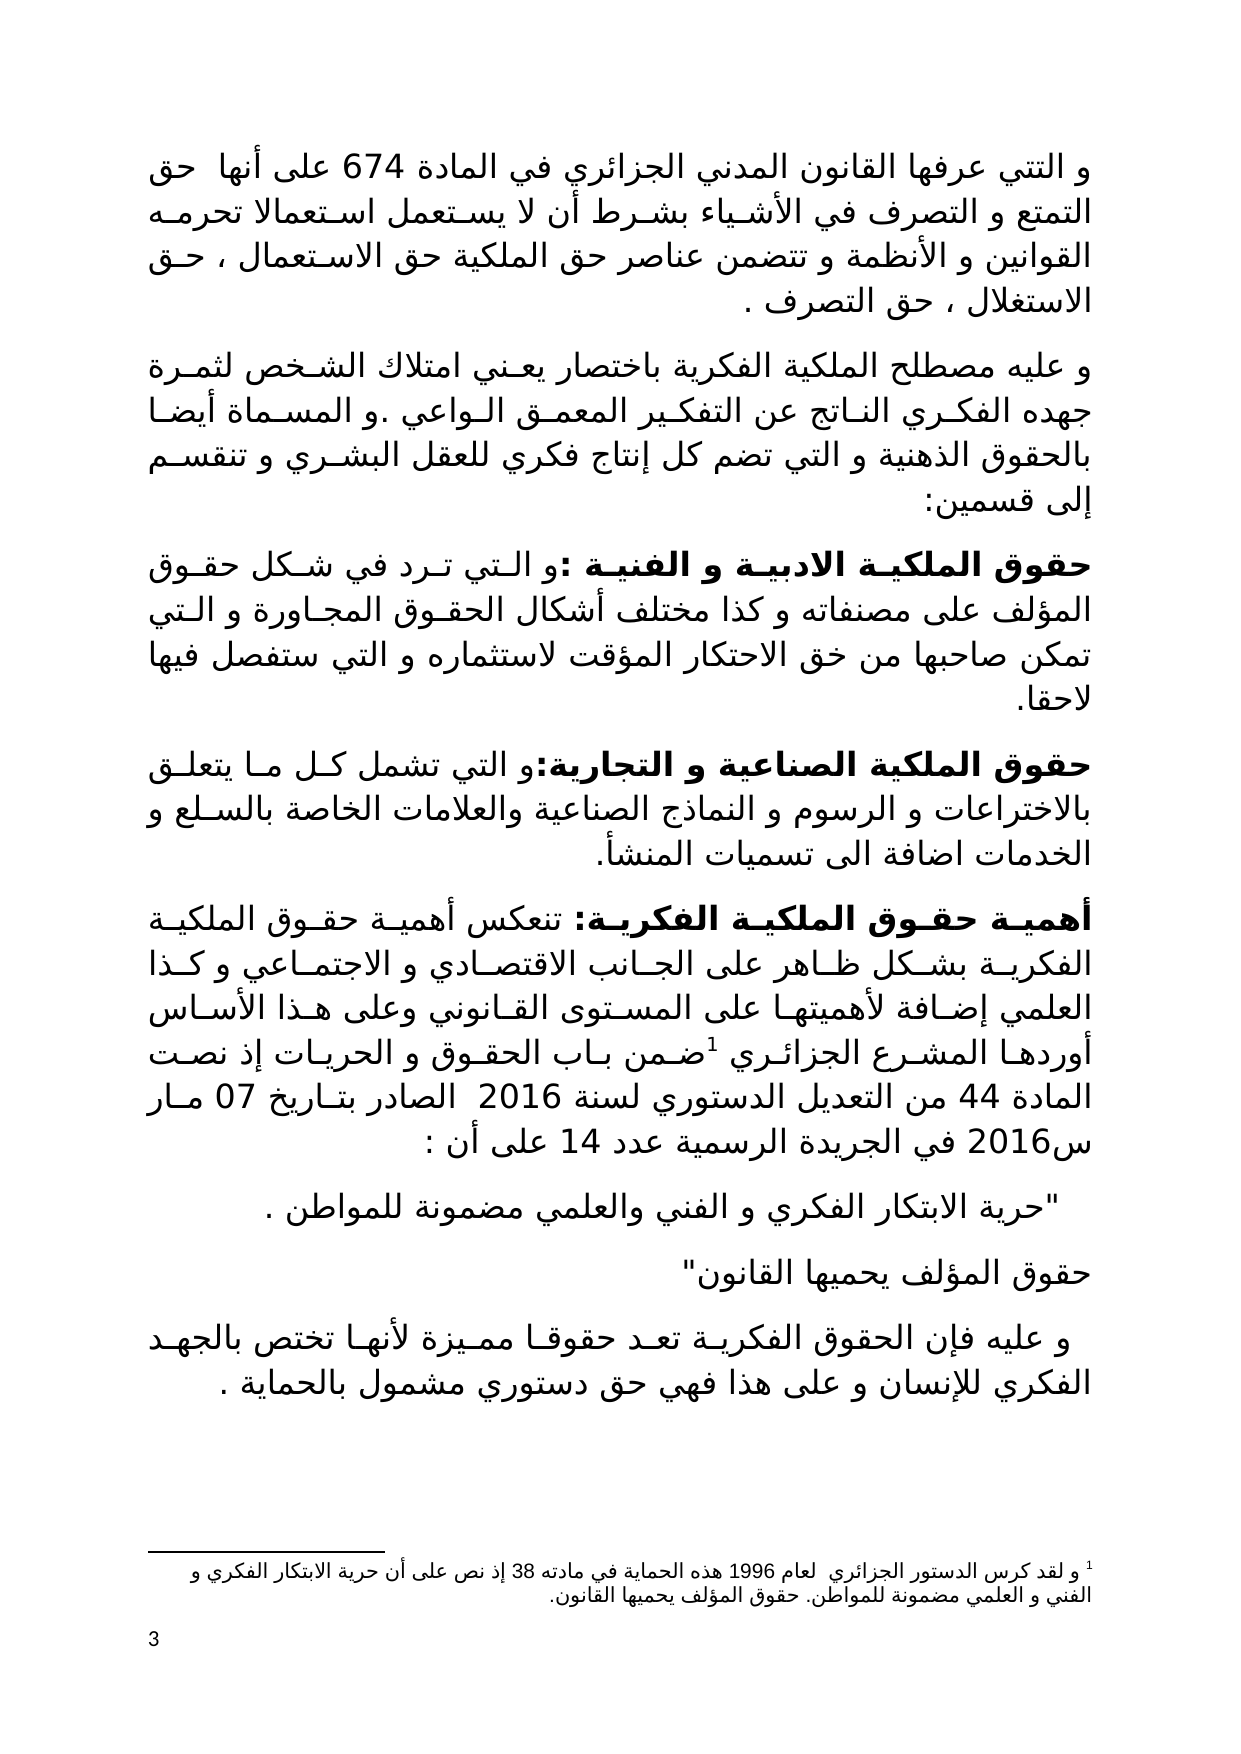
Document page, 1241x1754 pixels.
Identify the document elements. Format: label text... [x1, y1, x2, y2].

text حقوق المؤلف يحميها القانون" [148, 1253, 1093, 1292]
text و التتي عرفها القانون المدني الجزائري في المادة 674 على أنها حق التمتع و التصرف في الأشياء بشرط أن لا يستعمل استعمالا تحرمه القوانين و الأنظمة و تتضمن عناصر حق الملكية حق الاستعمال ، حق الاستغلال ، حق التصرف . [148, 148, 1093, 320]
text حقوق الملكية الادبية و الفنية :و التي ترد في شكل حقوق المؤلف على مصنفاته و كذا مختلف أشكال الحقوق المجاورة و التي تمكن صاحبها من خق الاحتكار المؤقت لاستثماره و التي ستفصل فيها لاحقا. [148, 546, 1093, 718]
text و عليه مصطلح الملكية الفكرية باختصار يعني امتلاك الشخص لثمرة جهده الفكري الناتج عن التفكير المعمق الواعي .و المسماة أيضا بالحقوق الذهنية و التي تضم كل إنتاج فكري للعقل البشري و تنقسم إلى قسمين: [148, 347, 1093, 519]
text أهمية حقوق الملكية الفكرية: تنعكس أهمية حقوق الملكية الفكرية بشكل ظاهر على الجانب الاقتصادي و الاجتماعي و كذا العلمي إضافة لأهميتها على المستوى القانوني وعلى هذا الأساس أوردها المشرع الجزائري ضمن باب الحقوق و الحريات إذ نصت المادة 44 من التعديل الدستوري لسنة 2016 الصادر بتاريخ 07 مار س2016 في الجريدة الرسمية عدد 14 على أن : [148, 900, 1093, 1161]
text حقوق الملكية الصناعية و التجارية:و التي تشمل كل ما يتعلق بالاختراعات و الرسوم و النماذج الصناعية والعلامات الخاصة بالسلع و الخدمات اضافة الى تسميات المنشأ. [148, 745, 1093, 873]
text و عليه فإن الحقوق الفكرية تعد حقوقا مميزة لأنها تختص بالجهد الفكري للإنسان و على هذا فهي حق دستوري مشمول بالحماية . [148, 1319, 1093, 1402]
text "حرية الابتكار الفكري و الفني والعلمي مضمونة للمواطن . [148, 1188, 1093, 1227]
